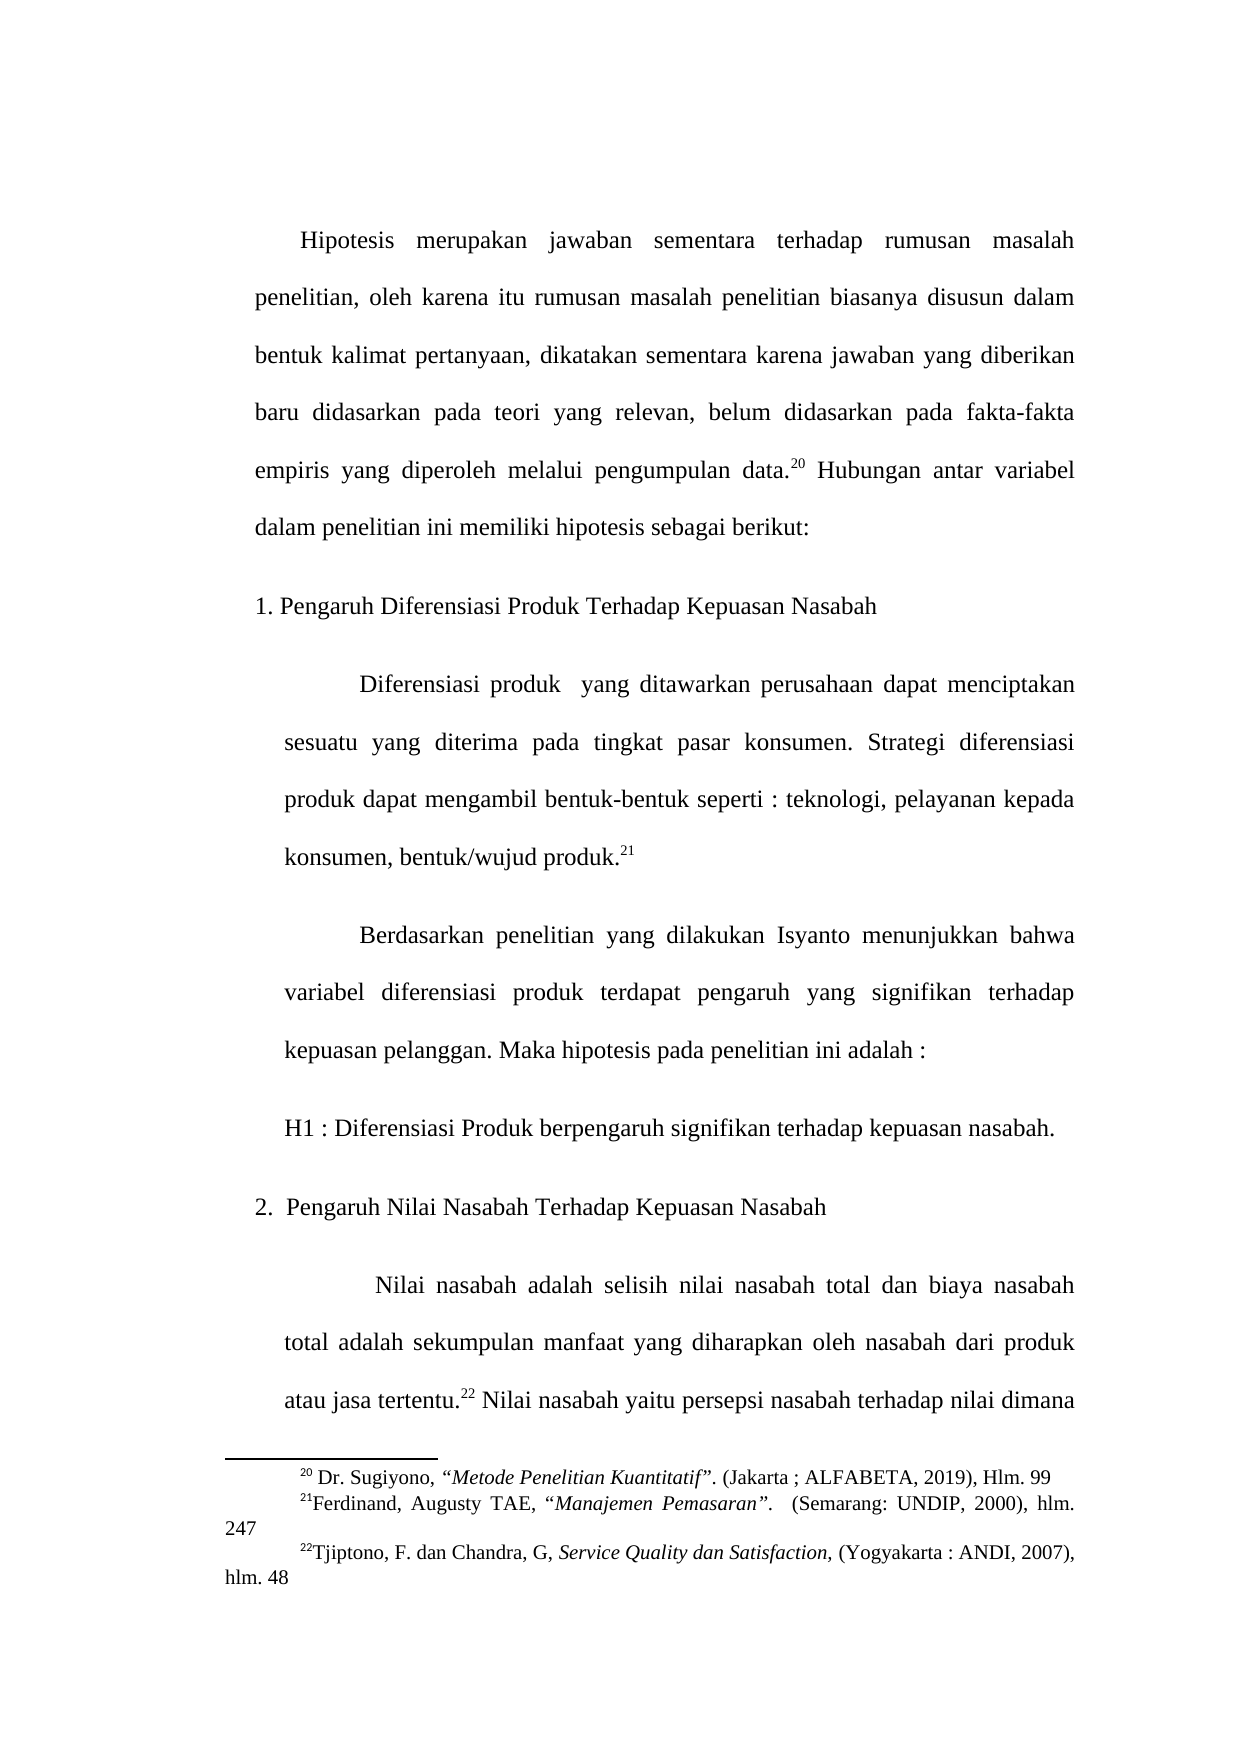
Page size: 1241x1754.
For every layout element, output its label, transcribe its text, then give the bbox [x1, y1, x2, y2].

text 2. Pengaruh Nilai Nasabah Terhadap Kepuasan Nasabah [254, 1192, 1075, 1220]
text H1 : Diferensiasi Produk berpengaruh signifikan terhadap kepuasan nasabah. [284, 1113, 1075, 1142]
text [254, 1270, 1075, 1414]
text Berdasarkan penelitian yang dilakukan Isyanto menunjukkan bahwa variabel diferensiasi produk terdapat pengaruh yang signifikan terhadap kepuasan pelanggan. Maka hipotesis pada penelitian ini adalah : [284, 920, 1075, 1064]
text Hipotesis merupakan jawaban sementara terhadap rumusan masalah penelitian, oleh karena itu rumusan masalah penelitian biasanya disusun dalam bentuk kalimat pertanyaan, dikatakan sementara karena jawaban yang diberikan baru didasarkan pada teori yang relevan, belum didasarkan pada fakta-fakta empiris yang diperoleh melalui pengumpulan data. Hubungan antar variabel dalam penelitian ini memiliki hipotesis sebagai berikut: [254, 225, 1075, 541]
text Diferensiasi produk yang ditawarkan perusahaan dapat menciptakan sesuatu yang diterima pada tingkat pasar konsumen. Strategi diferensiasi produk dapat mengambil bentuk-bentuk seperti : teknologi, pelayanan kepada konsumen, bentuk/wujud produk. [284, 669, 1075, 870]
text 1. Pengaruh Diferensiasi Produk Terhadap Kepuasan Nasabah [254, 591, 1075, 619]
